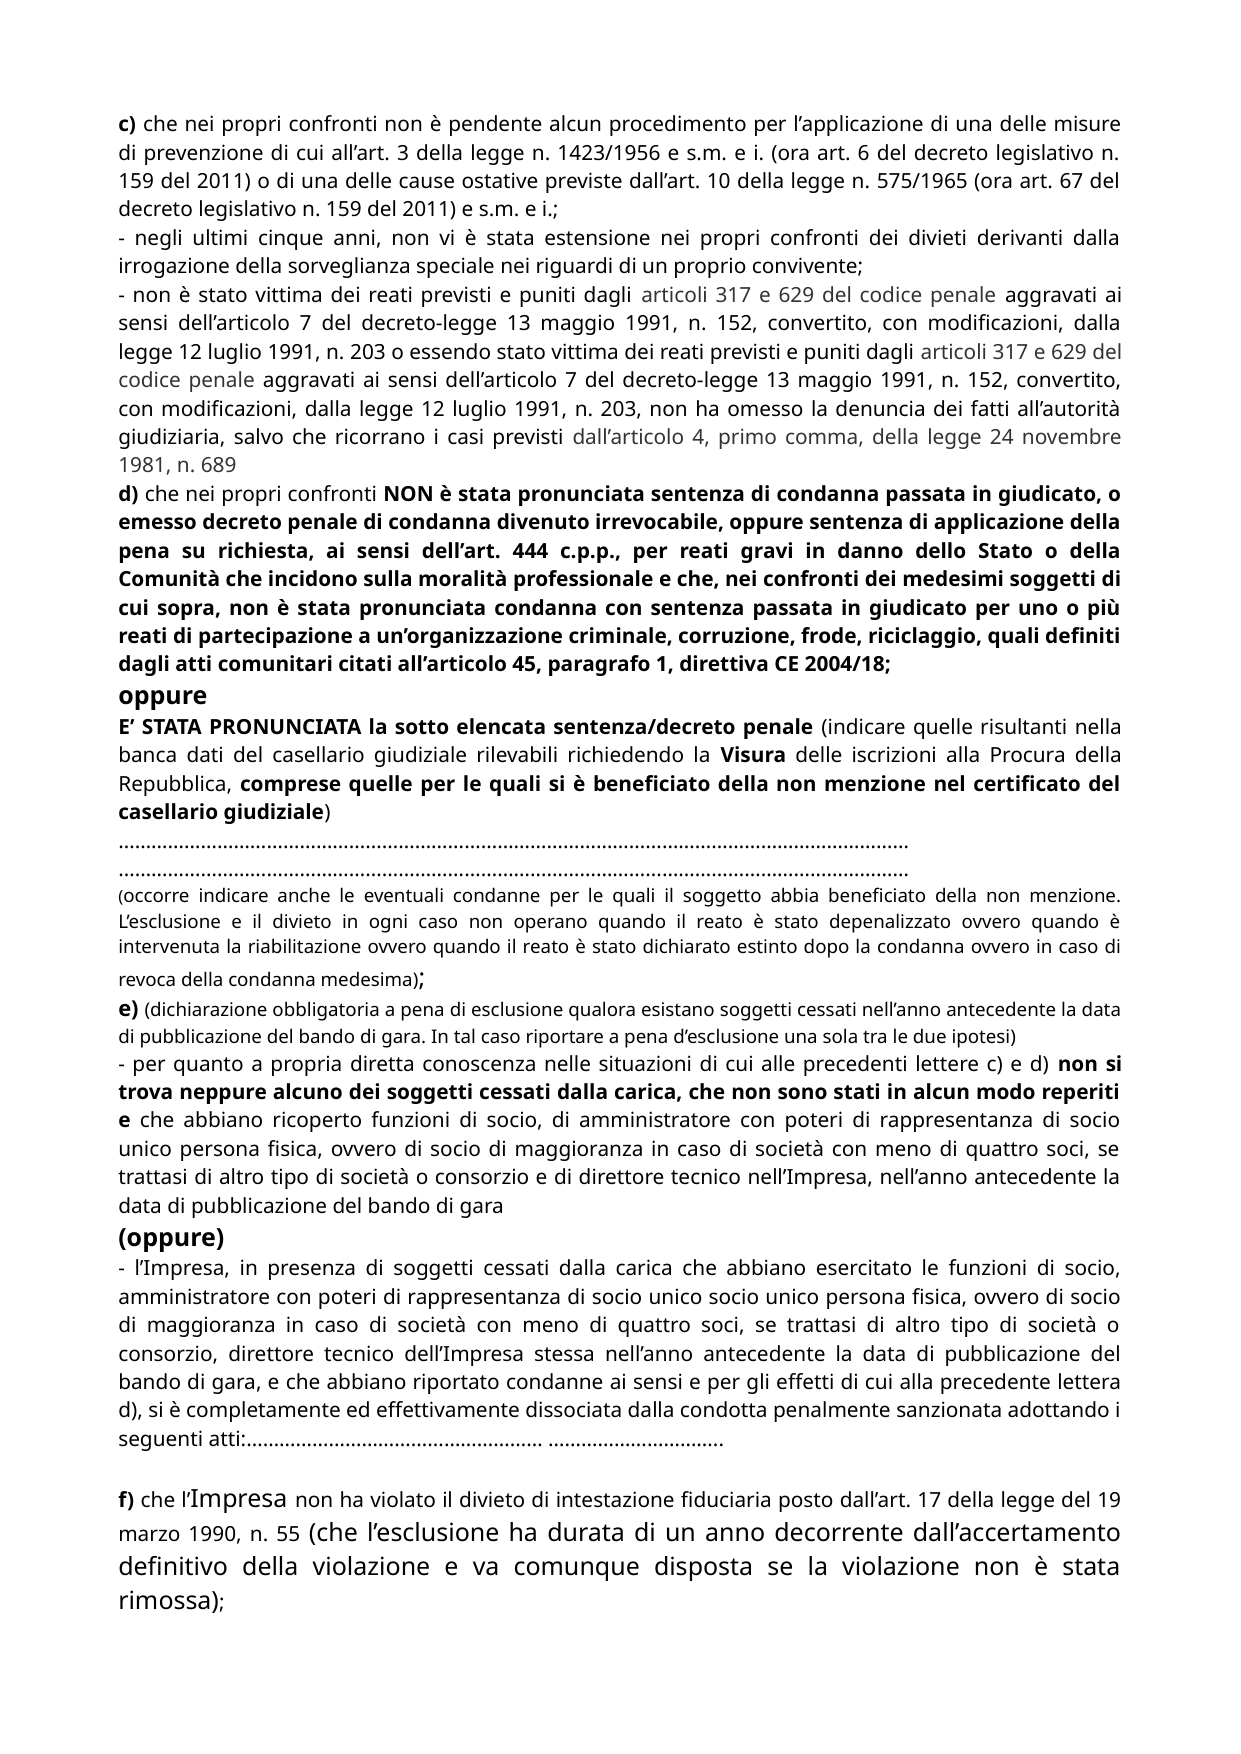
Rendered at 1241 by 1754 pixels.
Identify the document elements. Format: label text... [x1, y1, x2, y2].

text - per quanto a propria diretta conoscenza nelle situazioni di cui alle precedenti lettere c) e d) non si trova neppure alcuno dei soggetti cessati dalla carica, che non sono stati in alcun modo reperiti e che abbiano ricoperto funzioni di socio, di amministratore con poteri di rappresentanza di socio unico persona fisica, ovvero di socio di maggioranza in caso di società con meno di quattro soci, se trattasi di altro tipo di società o consorzio e di direttore tecnico nell’Impresa, nell’anno antecedente la data di pubblicazione del bando di gara [118, 1049, 1122, 1219]
text (oppure) [118, 1219, 1122, 1253]
text (occorre indicare anche le eventuali condanne per le quali il soggetto abbia beneficiato della non menzione. L’esclusione e il divieto in ogni caso non operano quando il reato è stato depenalizzato ovvero quando è intervenuta la riabilitazione ovvero quando il reato è stato dichiarato estinto dopo la condanna ovvero in caso di revoca della condanna medesima); [118, 883, 1122, 993]
text - negli ultimi cinque anni, non vi è stata estensione nei propri confronti dei divieti derivanti dalla irrogazione della sorveglianza speciale nei riguardi di un proprio convivente; [118, 223, 1122, 280]
text - non è stato vittima dei reati previsti e puniti dagli articoli 317 e 629 del codice penale aggravati ai sensi dell’articolo 7 del decreto-legge 13 maggio 1991, n. 152, convertito, con modificazioni, dalla legge 12 luglio 1991, n. 203 o essendo stato vittima dei reati previsti e puniti dagli articoli 317 e 629 del codice penale aggravati ai sensi dell’articolo 7 del decreto-legge 13 maggio 1991, n. 152, convertito, con modificazioni, dalla legge 12 luglio 1991, n. 203, non ha omesso la denuncia dei fatti all’autorità giudiziaria, salvo che ricorrano i casi previsti dall’articolo 4, primo comma, della legge 24 novembre 1981, n. 689 [118, 280, 1122, 479]
text E’ STATA PRONUNCIATA la sotto elencata sentenza/decreto penale (indicare quelle risultanti nella banca dati del casellario giudiziale rilevabili richiedendo la Visura delle iscrizioni alla Procura della Repubblica, comprese quelle per le quali si è beneficiato della non menzione nel certificato del casellario giudiziale) [118, 712, 1122, 826]
text e) (dichiarazione obbligatoria a pena di esclusione qualora esistano soggetti cessati nell’anno antecedente la data di pubblicazione del bando di gara. In tal caso riportare a pena d’esclusione una sola tra le due ipotesi) [118, 993, 1122, 1049]
text - l’Impresa, in presenza di soggetti cessati dalla carica che abbiano esercitato le funzioni di socio, amministratore con poteri di rappresentanza di socio unico socio unico persona fisica, ovvero di socio di maggioranza in caso di società con meno di quattro soci, se trattasi di altro tipo di società o consorzio, direttore tecnico dell’Impresa stessa nell’anno antecedente la data di pubblicazione del bando di gara, e che abbiano riportato condanne ai sensi e per gli effetti di cui alla precedente lettera d), si è completamente ed effettivamente dissociata dalla condotta penalmente sanzionata adottando i seguenti atti:……………………………………………… ………………………….. [118, 1253, 1122, 1452]
text ……………………………………………………………………………………………………………………………… [118, 854, 1122, 883]
text f) che l’Impresa non ha violato il divieto di intestazione fiduciaria posto dall’art. 17 della legge del 19 marzo 1990, n. 55 (che l’esclusione ha durata di un anno decorrente dall’accertamento definitivo della violazione e va comunque disposta se la violazione non è stata rimossa); [118, 1481, 1122, 1617]
text c) che nei propri confronti non è pendente alcun procedimento per l’applicazione di una delle misure di prevenzione di cui all’art. 3 della legge n. 1423/1956 e s.m. e i. (ora art. 6 del decreto legislativo n. 159 del 2011) o di una delle cause ostative previste dall’art. 10 della legge n. 575/1965 (ora art. 67 del decreto legislativo n. 159 del 2011) e s.m. e i.; [118, 109, 1122, 223]
text d) che nei propri confronti NON è stata pronunciata sentenza di condanna passata in giudicato, o emesso decreto penale di condanna divenuto irrevocabile, oppure sentenza di applicazione della pena su richiesta, ai sensi dell’art. 444 c.p.p., per reati gravi in danno dello Stato o della Comunità che incidono sulla moralità professionale e che, nei confronti dei medesimi soggetti di cui sopra, non è stata pronunciata condanna con sentenza passata in giudicato per uno o più reati di partecipazione a un’organizzazione criminale, corruzione, frode, riciclaggio, quali definiti dagli atti comunitari citati all’articolo 45, paragrafo 1, direttiva CE 2004/18; [118, 479, 1122, 678]
text oppure [118, 678, 1122, 712]
text ……………………………………………………………………………………………………………………………… [118, 826, 1122, 854]
